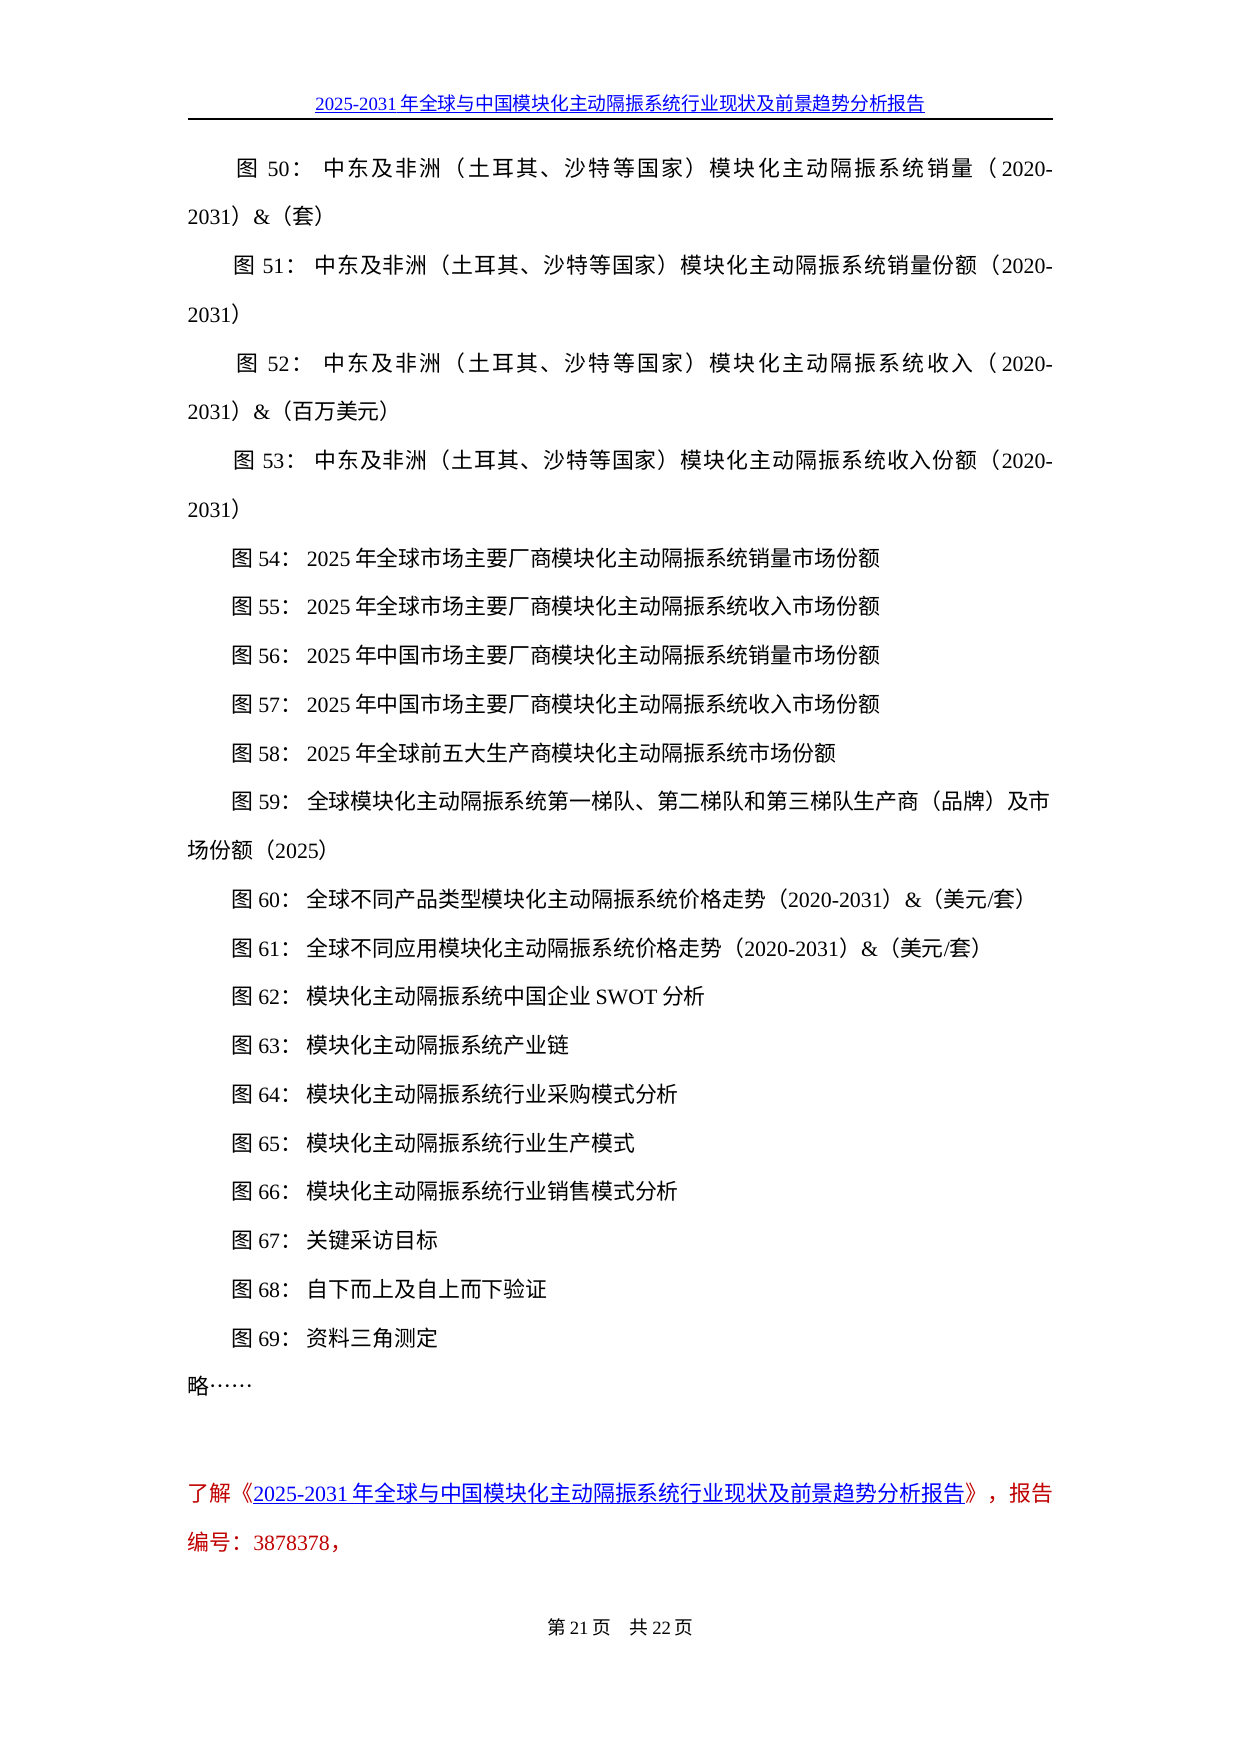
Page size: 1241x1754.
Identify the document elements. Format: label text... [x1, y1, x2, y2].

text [187, 150, 1053, 1401]
text 了解《2025-2031年全球与中国模块化主动隔振系统行业现状及前景趋势分析报告》，报告编号：3878378， [187, 1475, 1053, 1557]
